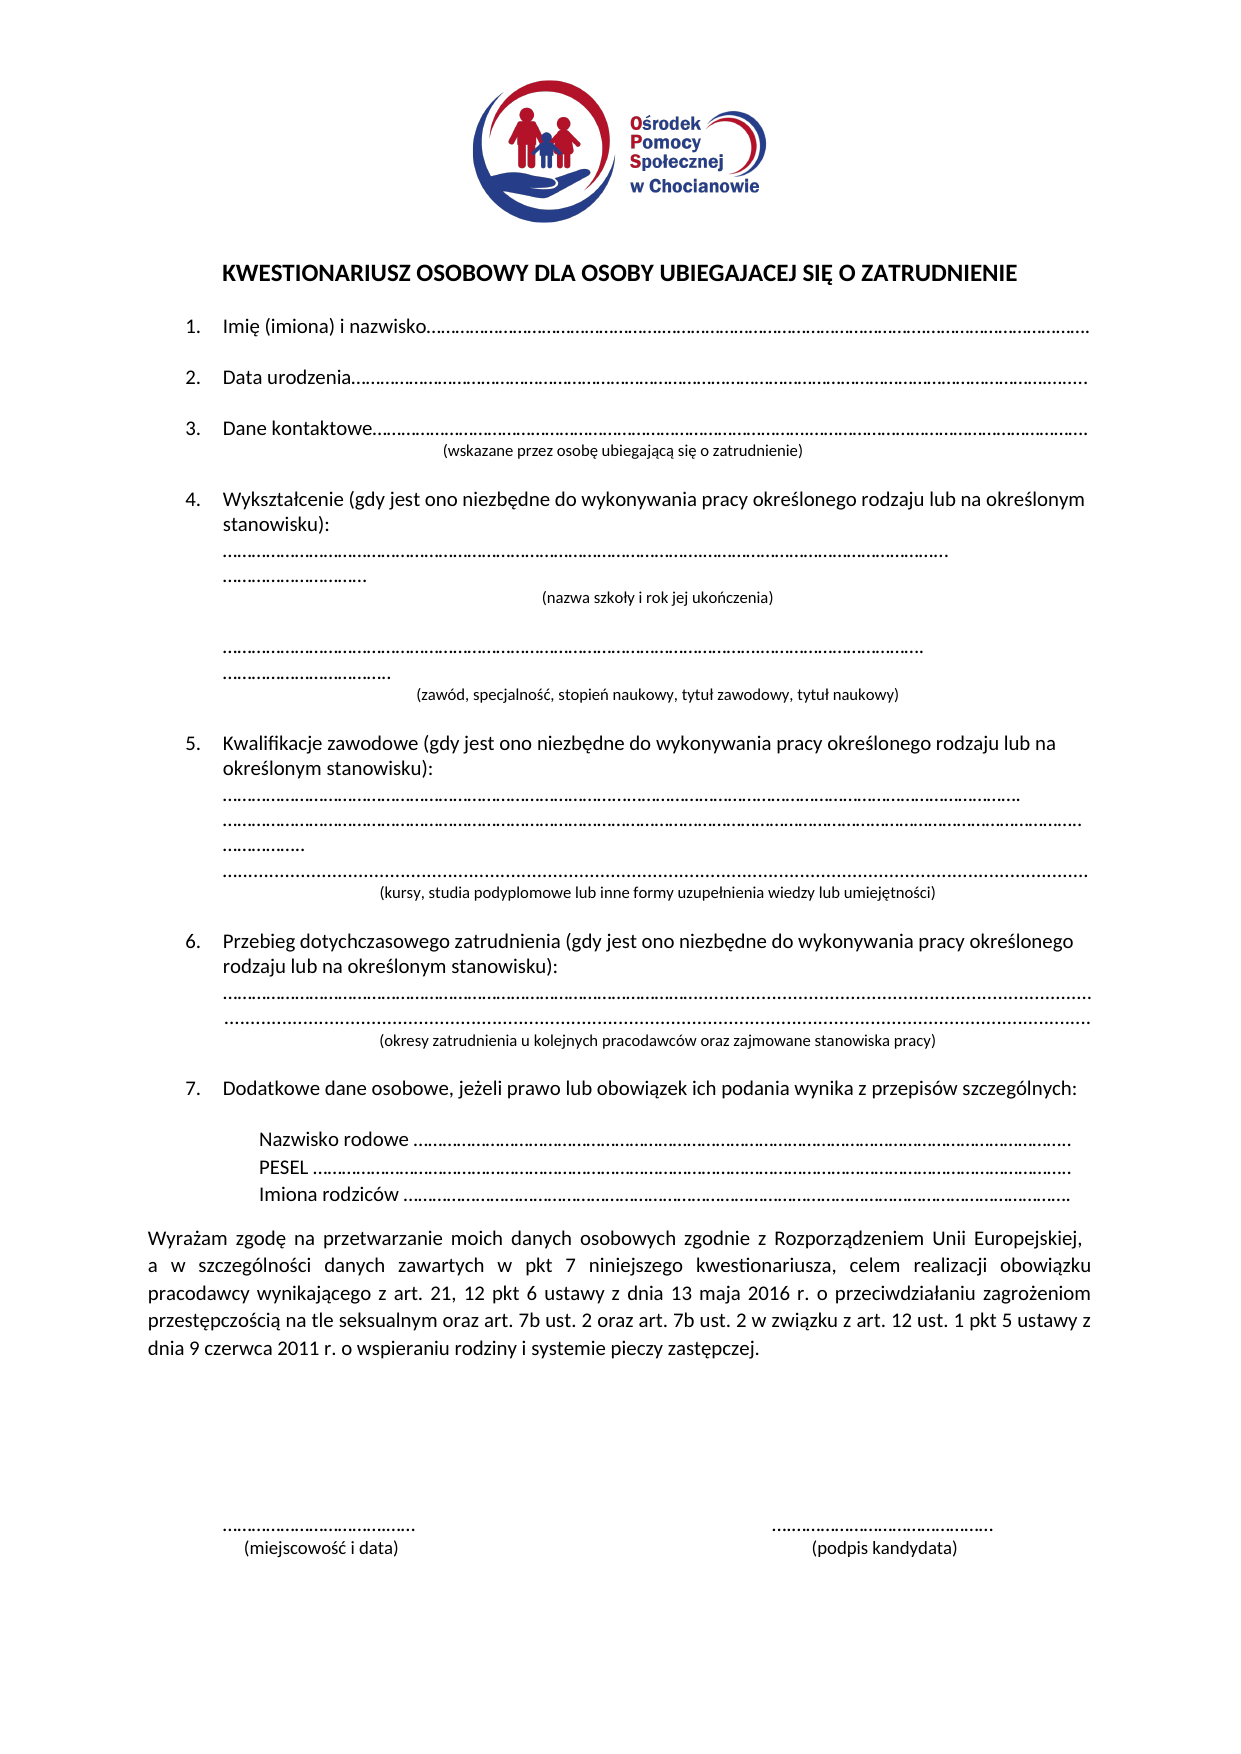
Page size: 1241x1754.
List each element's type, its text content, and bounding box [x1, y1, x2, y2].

text (zawód, specjalność, stopień naukowy, tytuł zawodowy, tytuł naukowy) [223, 684, 1093, 704]
text (kursy, studia podyplomowe lub inne formy uzupełnienia wiedzy lub umiejętności) [223, 882, 1093, 903]
text Wyrażam zgodę na przetwarzanie moich danych osobowych zgodnie z Rozporządzeniem Unii Europejskiej, a w szczególności danych zawartych w pkt 7 niniejszego kwestionariusza, celem realizacji obowiązku pracodawcy wynikającego z art. 21, 12 pkt 6 ustawy z dnia 13 maja 2016 r. o przeciwdziałaniu zagrożeniom przestępczością na tle seksualnym oraz art. 7b ust. 2 oraz art. 7b ust. 2 w związku z art. 12 ust. 1 pkt 5 ustawy z dnia 9 czerwca 2011 r. o wspieraniu rodziny i systemie pieczy zastępczej. [148, 1225, 1093, 1360]
text (okresy zatrudnienia u kolejnych pracodawców oraz zajmowane stanowiska pracy) [223, 1030, 1093, 1050]
text …………………………….…… ….…………………………………… [223, 1511, 1093, 1537]
list Imiona rodziców …………………………………………………………………………………………………………………………. [259, 1181, 1093, 1207]
text KWESTIONARIUSZ OSOBOWY DLA OSOBY UBIEGAJACEJ SIĘ O ZATRUDNIENIE [148, 257, 1093, 288]
text ….................................................................................................................................................................. [223, 857, 1093, 882]
list Nazwisko rodowe ……………………………………………………………………………………………………………………….. [259, 1126, 1093, 1152]
text (wskazane przez osobę ubiegającą się o zatrudnienie) [369, 440, 1093, 461]
list PESEL ………………………………………………………………………………………………………………………………………….. [259, 1154, 1093, 1179]
list Imię (imiona) i nazwisko………………………………………….……………………………………………….……………………………. [185, 313, 1093, 339]
list Wykształcenie (gdy jest ono niezbędne do wykonywania pracy określonego rodzaju lub na określonym stanowisku): [185, 486, 1093, 537]
text ………………………………………………………………………………………................................................................................................................................................................................................................................................ [223, 979, 1093, 1030]
text (nazwa szkoły i rok jej ukończenia) [223, 588, 1093, 608]
list Dodatkowe dane osobowe, jeżeli prawo lub obowiązek ich podania wynika z przepisów szczególnych: [185, 1076, 1093, 1101]
picture [465, 73, 775, 230]
text (miejscowość i data) (podpis kandydata) [223, 1537, 1093, 1559]
text ………………………………………………………………………………………………….…………………………….…………………………….. [223, 633, 1093, 684]
list Kwalifikacje zawodowe (gdy jest ono niezbędne do wykonywania pracy określonego rodzaju lub na określonym stanowisku): [185, 730, 1093, 781]
text ……………………………………………………………………………………….…………………………………………...………………………… [223, 537, 1093, 588]
list Przebieg dotychczasowego zatrudnienia (gdy jest ono niezbędne do wykonywania pracy określonego rodzaju lub na określonym stanowisku): [185, 928, 1093, 979]
list Data urodzenia……………………………………………………………………………………………………………………………….…..... [185, 364, 1093, 389]
text ………………………………………………………………………...……………………………………………………………………….……………………………………………………………………………………………………………………………………………………………..…………….. [223, 781, 1093, 857]
list Dane kontaktowe……………………………………………………………………………….…………………………………………………. [185, 415, 1093, 440]
